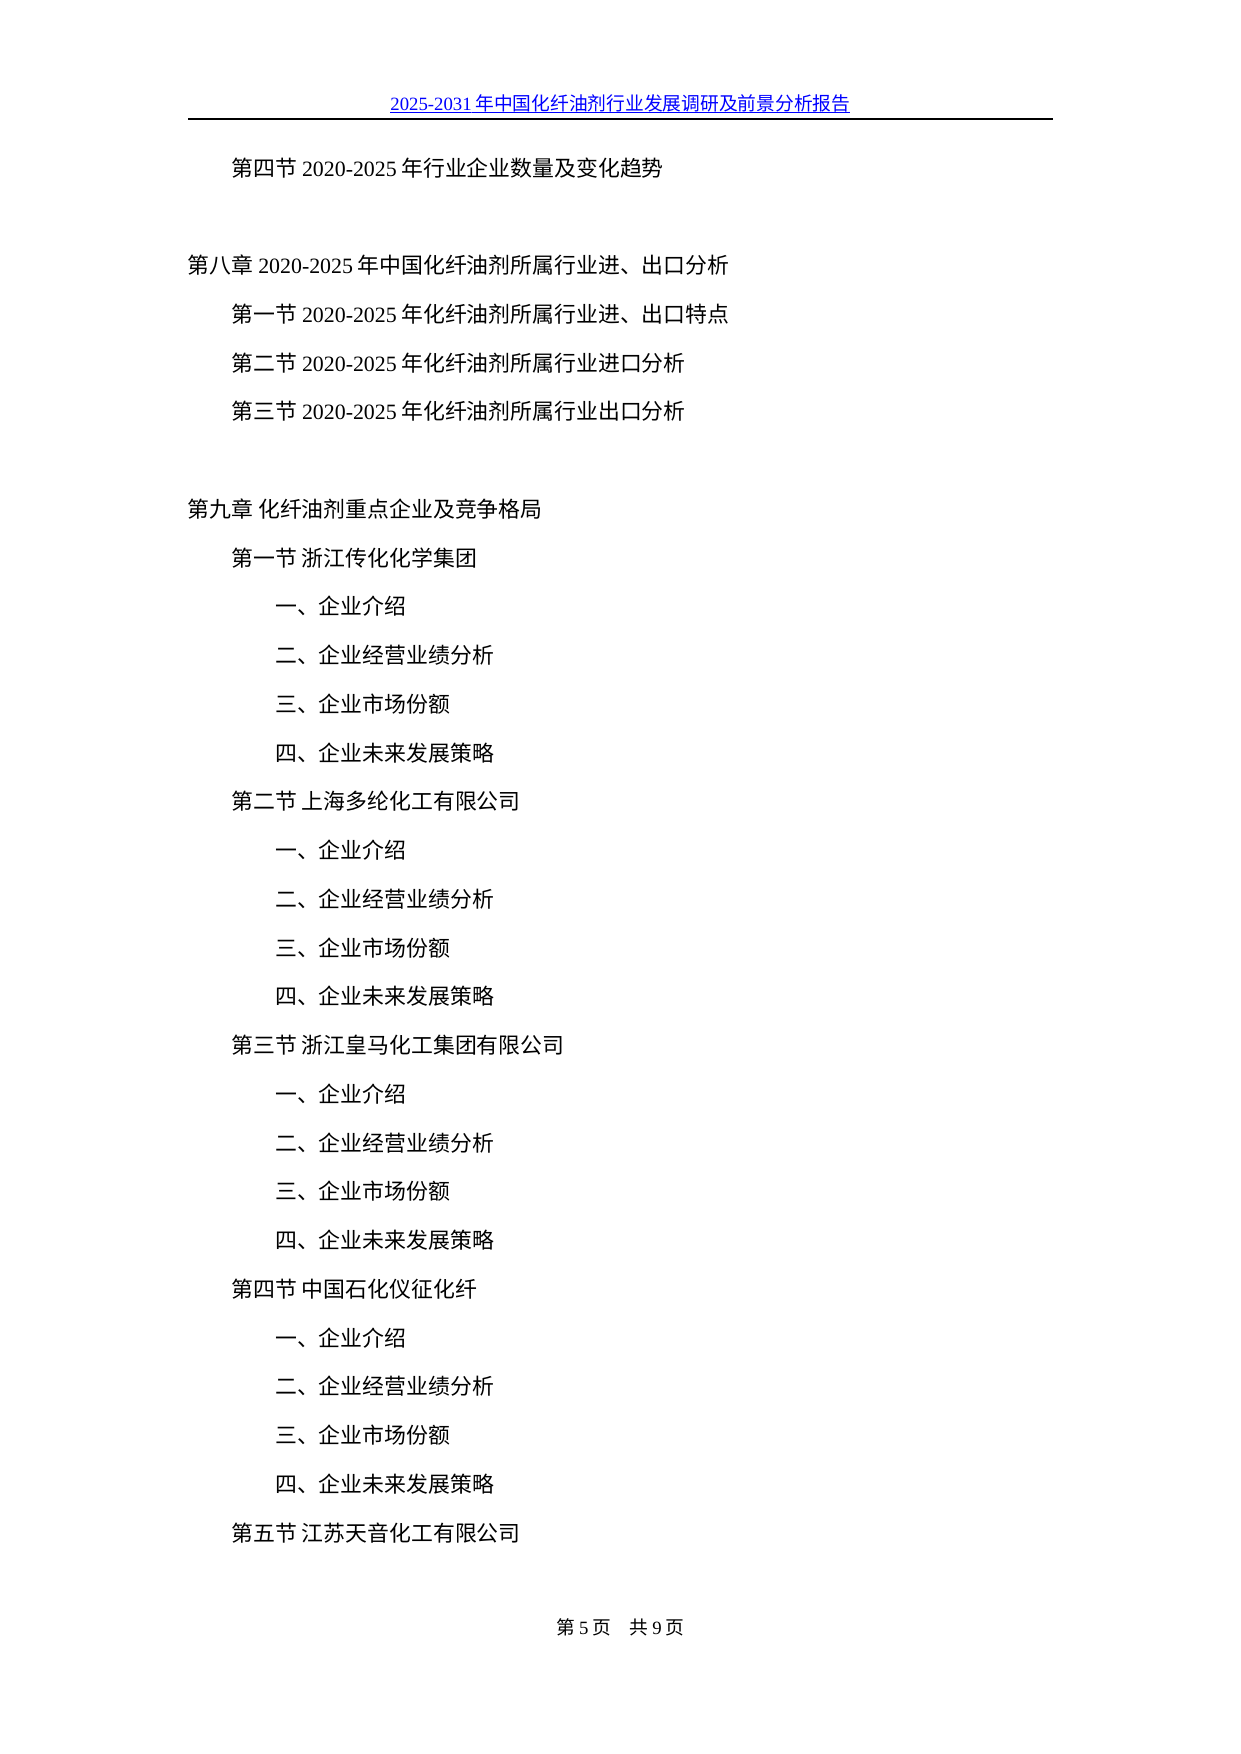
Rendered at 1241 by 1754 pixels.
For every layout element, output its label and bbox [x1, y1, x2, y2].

text [187, 150, 1053, 1548]
